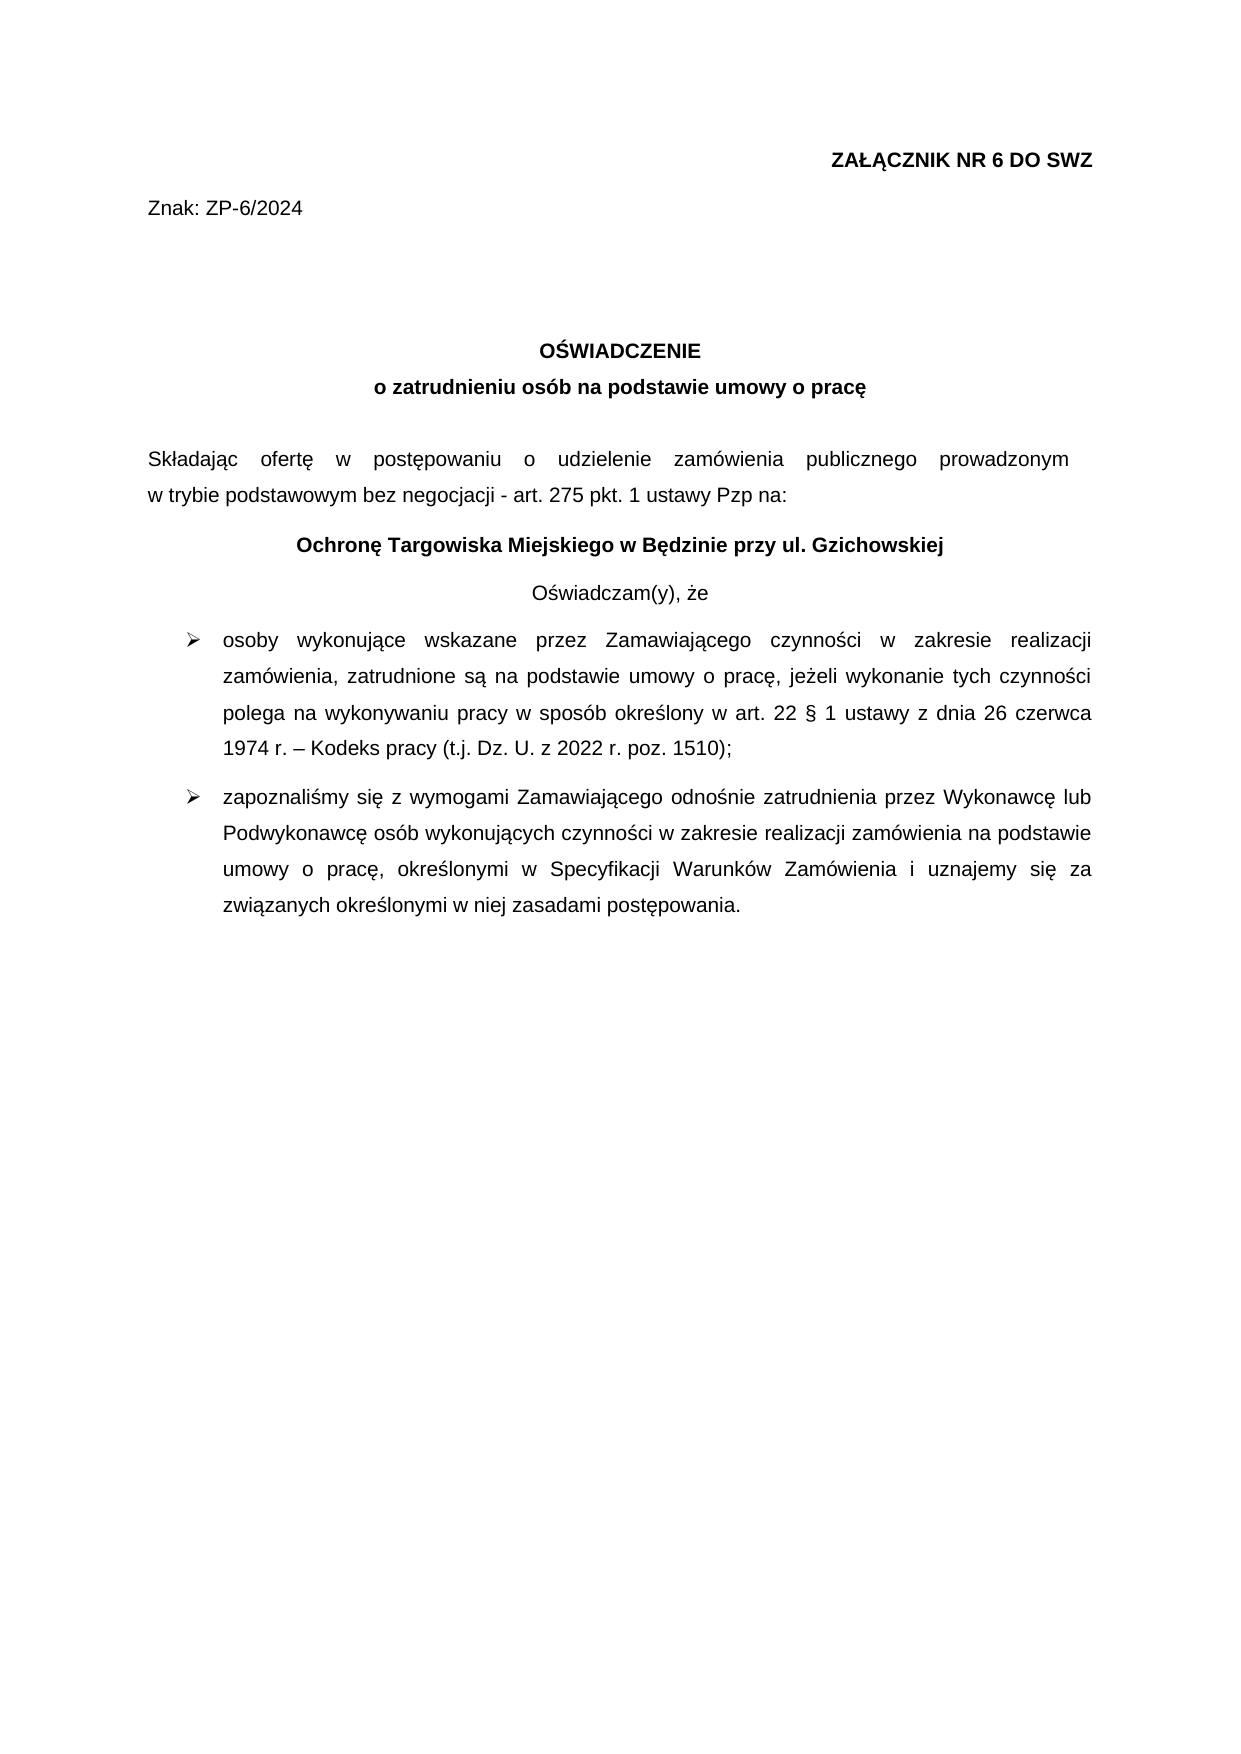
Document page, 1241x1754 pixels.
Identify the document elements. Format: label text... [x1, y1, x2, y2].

list osoby wykonujące wskazane przez Zamawiającego czynności w zakresie realizacji zamówienia, zatrudnione są na podstawie umowy o pracę, jeżeli wykonanie tych czynności polega na wykonywaniu pracy w sposób określony w art. 22 § 1 ustawy z dnia 26 czerwca 1974 r. – Kodeks pracy (t.j. Dz. U. z 2022 r. poz. 1510); [185, 628, 1093, 760]
text o zatrudnieniu osób na podstawie umowy o pracę [148, 375, 1093, 399]
text Ochronę Targowiska Miejskiego w Będzinie przy ul. Gzichowskiej [148, 519, 1093, 556]
text Oświadczam(y), że [148, 580, 1093, 604]
text Znak: ZP-6/2024 [148, 196, 1093, 219]
text ZAŁĄCZNIK NR 6 DO SWZ [148, 148, 1093, 172]
text Składając ofertę w postępowaniu o udzielenie zamówienia publicznego prowadzonym w trybie podstawowym bez negocjacji - art. 275 pkt. 1 ustawy Pzp na: [148, 447, 1093, 507]
text OŚWIADCZENIE [148, 339, 1093, 363]
list zapoznaliśmy się z wymogami Zamawiającego odnośnie zatrudnienia przez Wykonawcę lub Podwykonawcę osób wykonujących czynności w zakresie realizacji zamówienia na podstawie umowy o pracę, określonymi w Specyfikacji Warunków Zamówienia i uznajemy się za związanych określonymi w niej zasadami postępowania. [185, 785, 1093, 917]
